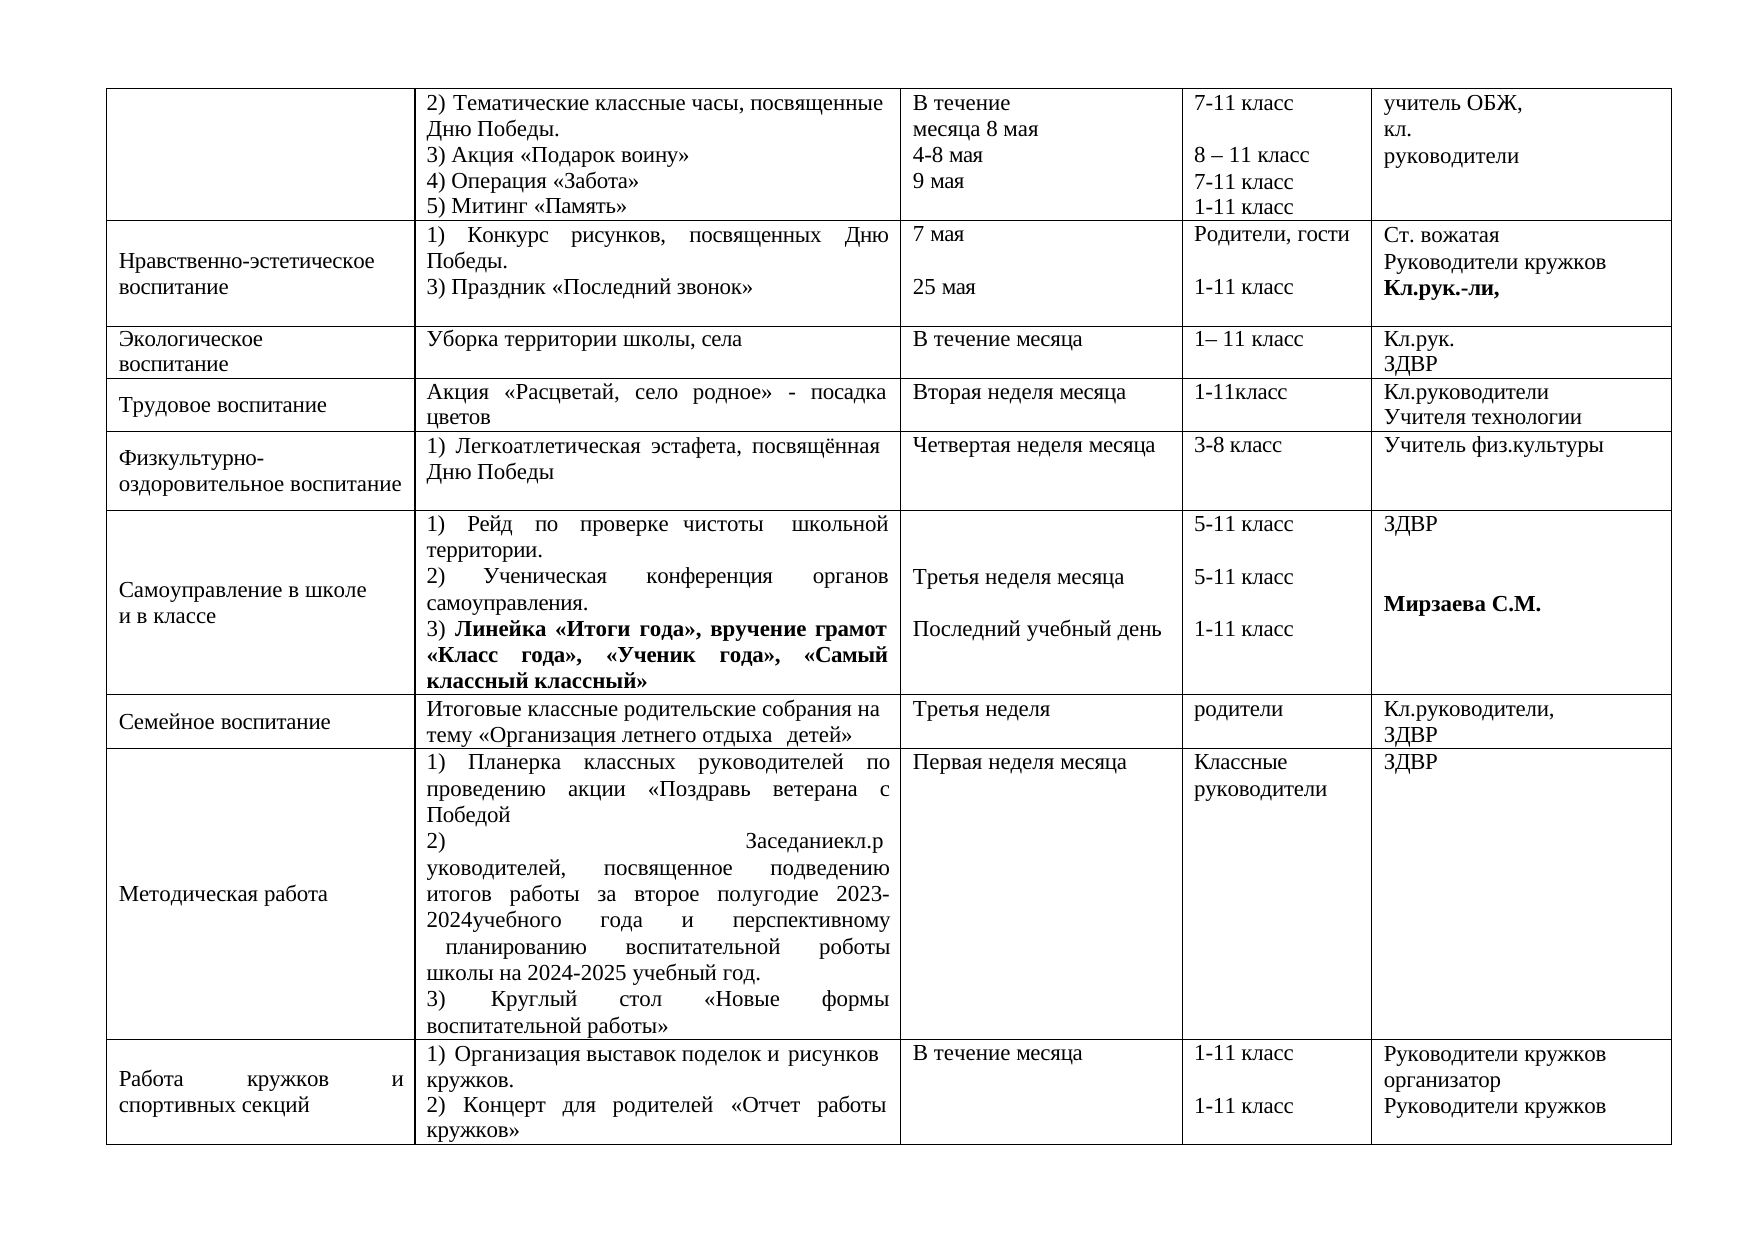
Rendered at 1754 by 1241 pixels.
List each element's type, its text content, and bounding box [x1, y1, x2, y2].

table_cell Семейное воспитание [107, 695, 414, 747]
table_cell 1-11класс [1183, 379, 1371, 431]
table_cell Третья неделя [901, 695, 1182, 747]
table_cell Акция «Расцветай, село родное» - посадка цветов [416, 379, 900, 431]
table_cell Методическая работа [107, 749, 414, 1038]
table_cell ЗДВР [1372, 749, 1671, 1038]
table_cell Четвертая неделя месяца [901, 432, 1182, 510]
table_header 7-11 класс 8 – 11 класс 7-11 класс 1-11 класс [1183, 89, 1371, 220]
table_cell В течение месяца [901, 327, 1182, 378]
table_cell Кл.руководители, ЗДВР [1372, 695, 1671, 747]
table_cell Первая неделя месяца [901, 749, 1182, 1038]
table_cell Экологическое воспитание [107, 327, 414, 378]
table_cell Организация выставок поделок и рисунков кружков. Концерт для родителей «Отчет работы кружков» [416, 1040, 900, 1144]
table_cell В течение месяца [901, 1040, 1182, 1144]
table_cell 5-11 класс 5-11 класс 1-11 класс [1183, 511, 1371, 694]
table_cell 1) Легкоатлетическая эстафета, посвящённая Дню Победы [416, 432, 900, 510]
table_cell 1– 11 класс [1183, 327, 1371, 378]
table_cell 3-8 класс [1183, 432, 1371, 510]
table_cell 1) Конкурс рисунков, посвященных Дню Победы. 3) Праздник «Последний звонок» [416, 221, 900, 326]
table_cell Третья неделя месяца Последний учебный день [901, 511, 1182, 694]
table_cell Трудовое воспитание [107, 379, 414, 431]
table_header учитель ОБЖ, кл. руководители [1372, 89, 1671, 220]
table_cell Учитель физ.культуры [1372, 432, 1671, 510]
table_header В течение месяца 8 мая 4-8 мая 9 мая [901, 89, 1182, 220]
table_cell Кл.рук. ЗДВР [1372, 327, 1671, 378]
table_cell Ст. вожатая Руководители кружков Кл.рук.-ли, [1372, 221, 1671, 326]
table_cell Итоговые классные родительские собрания на тему «Организация летнего отдыха детей» [416, 695, 900, 747]
table_cell родители [1183, 695, 1371, 747]
table_cell Рейд по проверке чистоты школьной территории. Ученическая конференция органов самоуправления. Линейка «Итоги года», вручение грамот «Класс года», «Ученик года», «Самый классный классный» [416, 511, 900, 694]
table_cell 7 мая 25 мая [901, 221, 1182, 326]
table_cell Планерка классных руководителей по проведению акции «Поздравь ветерана с Победой Заседаниекл.руководителей, посвященное подведению итогов работы за второе полугодие 2023-2024учебного года и перспективному планированию воспитательной роботы школы на 2024-2025 учебный год. Круглый стол «Новые формы воспитательной работы» [416, 749, 900, 1038]
table_cell Классные руководители [1183, 749, 1371, 1038]
table_cell Самоуправление в школе и в классе [107, 511, 414, 694]
table_header [107, 89, 414, 220]
table_cell Работа кружков и спортивных секций [107, 1040, 414, 1144]
table_header Тематические классные часы, посвященные Дню Победы. Акция «Подарок воину» Операция «Забота» Митинг «Память» [416, 89, 900, 220]
table_cell Кл.руководители Учителя технологии [1372, 379, 1671, 431]
table_cell Уборка территории школы, села [416, 327, 900, 378]
table_cell Вторая неделя месяца [901, 379, 1182, 431]
table_cell ЗДВР Мирзаева С.М. [1372, 511, 1671, 694]
table_cell 1-11 класс 1-11 класс [1183, 1040, 1371, 1144]
table_cell Родители, гости 1-11 класс [1183, 221, 1371, 326]
table_cell Физкультурно- оздоровительное воспитание [107, 432, 414, 510]
table_cell Руководители кружков организатор Руководители кружков [1372, 1040, 1671, 1144]
table_cell Нравственно-эстетическое воспитание [107, 221, 414, 326]
